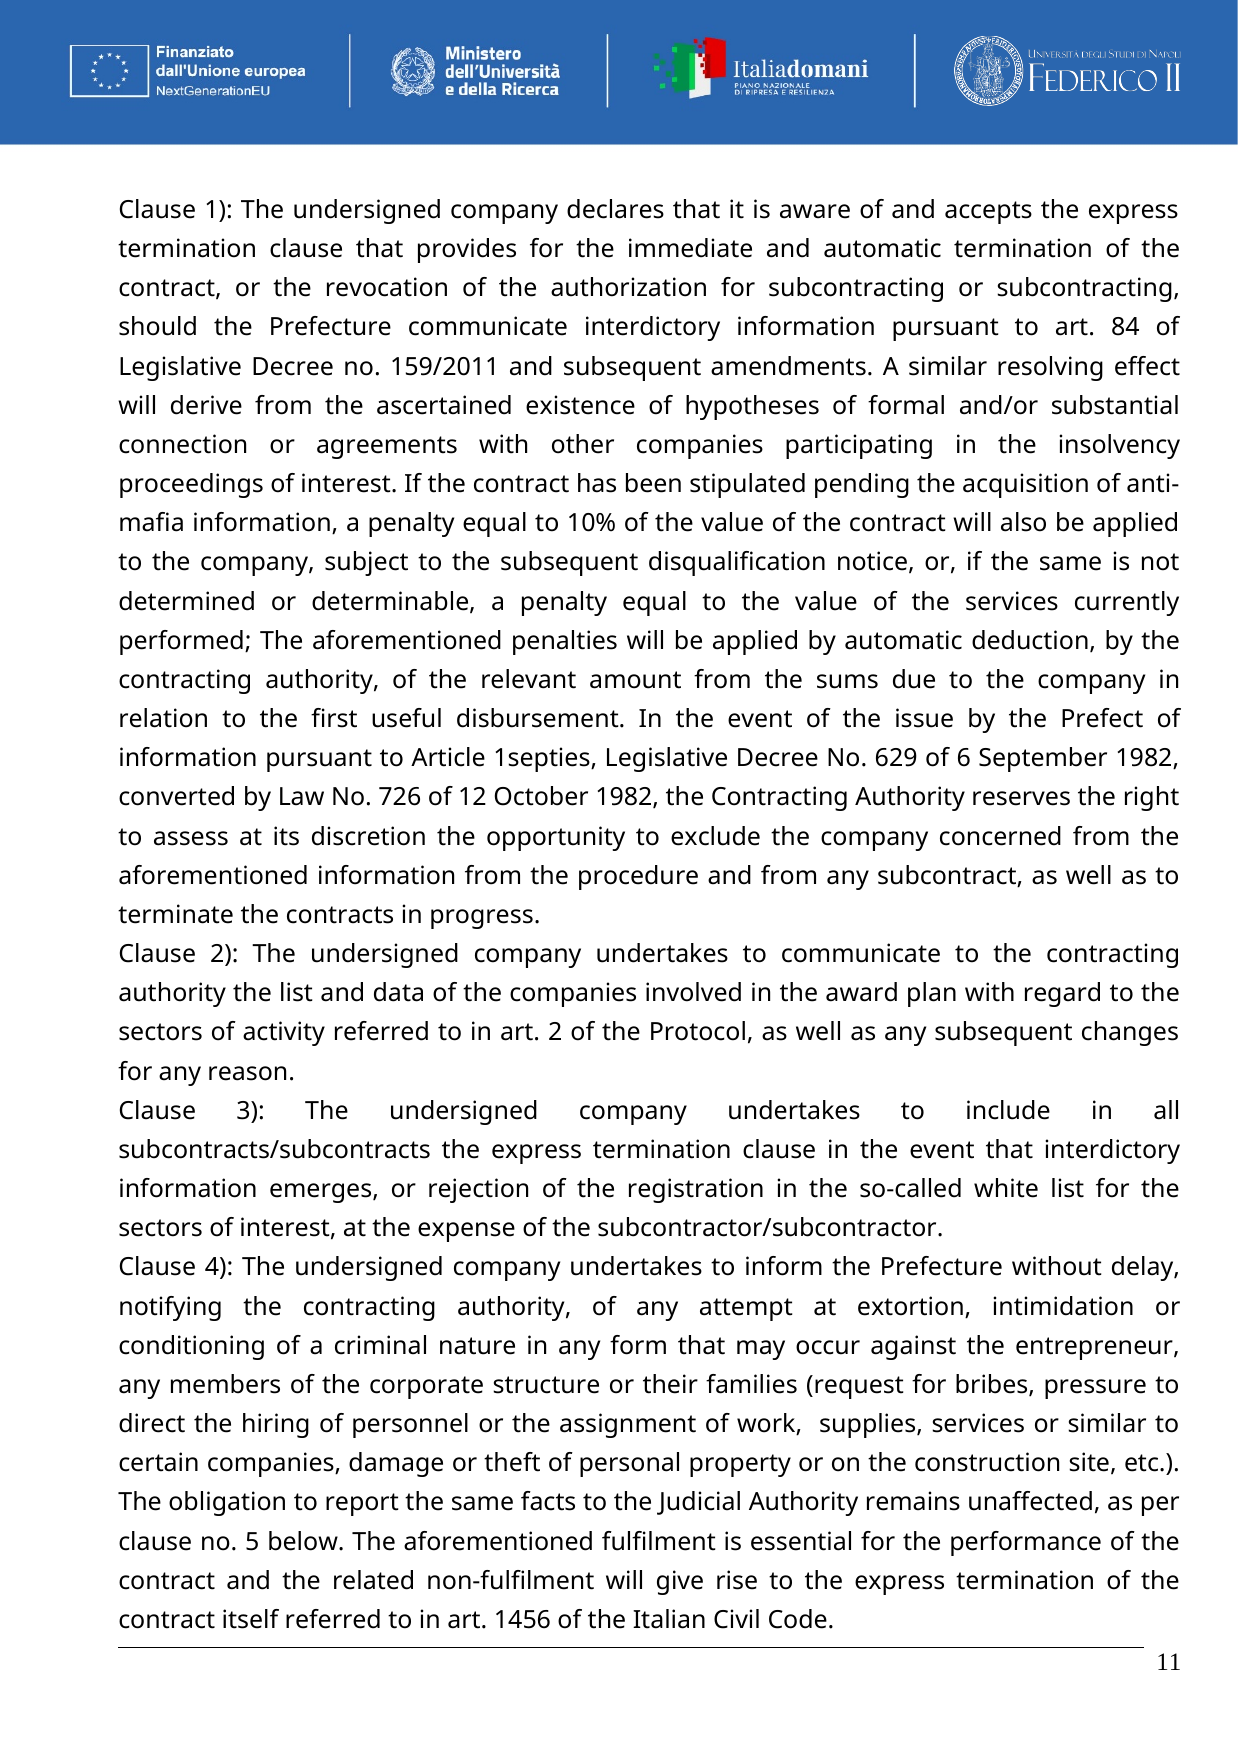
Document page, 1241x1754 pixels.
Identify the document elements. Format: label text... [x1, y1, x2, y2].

text Clause 4): The undersigned company undertakes to inform the Prefecture without delay, notifying the contracting authority, of any attempt at extortion, intimidation or conditioning of a criminal nature in any form that may occur against the entrepreneur, any members of the corporate structure or their families (request for bribes, pressure to direct the hiring of personnel or the assignment of work, supplies, services or similar to certain companies, damage or theft of personal property or on the construction site, etc.). The obligation to report the same facts to the Judicial Authority remains unaffected, as per clause no. 5 below. The aforementioned fulfilment is essential for the performance of the contract and the related non-fulfilment will give rise to the express termination of the contract itself referred to in art. 1456 of the Italian Civil Code. [118, 1249, 1181, 1636]
text Clause 2): The undersigned company undertakes to communicate to the contracting authority the list and data of the companies involved in the award plan with regard to the sectors of activity referred to in art. 2 of the Protocol, as well as any subsequent changes for any reason. [118, 936, 1181, 1087]
text Clause 1): The undersigned company declares that it is aware of and accepts the express termination clause that provides for the immediate and automatic termination of the contract, or the revocation of the authorization for subcontracting or subcontracting, should the Prefecture communicate interdictory information pursuant to art. 84 of Legislative Decree no. 159/2011 and subsequent amendments. A similar resolving effect will derive from the ascertained existence of hypotheses of formal and/or substantial connection or agreements with other companies participating in the insolvency proceedings of interest. If the contract has been stipulated pending the acquisition of anti-mafia information, a penalty equal to 10% of the value of the contract will also be applied to the company, subject to the subsequent disqualification notice, or, if the same is not determined or determinable, a penalty equal to the value of the services currently performed; The aforementioned penalties will be applied by automatic deduction, by the contracting authority, of the relevant amount from the sums due to the company in relation to the first useful disbursement. In the event of the issue by the Prefect of information pursuant to Article 1septies, Legislative Decree No. 629 of 6 September 1982, converted by Law No. 726 of 12 October 1982, the Contracting Authority reserves the right to assess at its discretion the opportunity to exclude the company concerned from the aforementioned information from the procedure and from any subcontract, as well as to terminate the contracts in progress. [118, 192, 1181, 931]
picture [0, 0, 1238, 185]
text Clause 3): The undersigned company undertakes to include in all subcontracts/subcontracts the express termination clause in the event that interdictory information emerges, or rejection of the registration in the so-called white list for the sectors of interest, at the expense of the subcontractor/subcontractor. [118, 1092, 1181, 1244]
